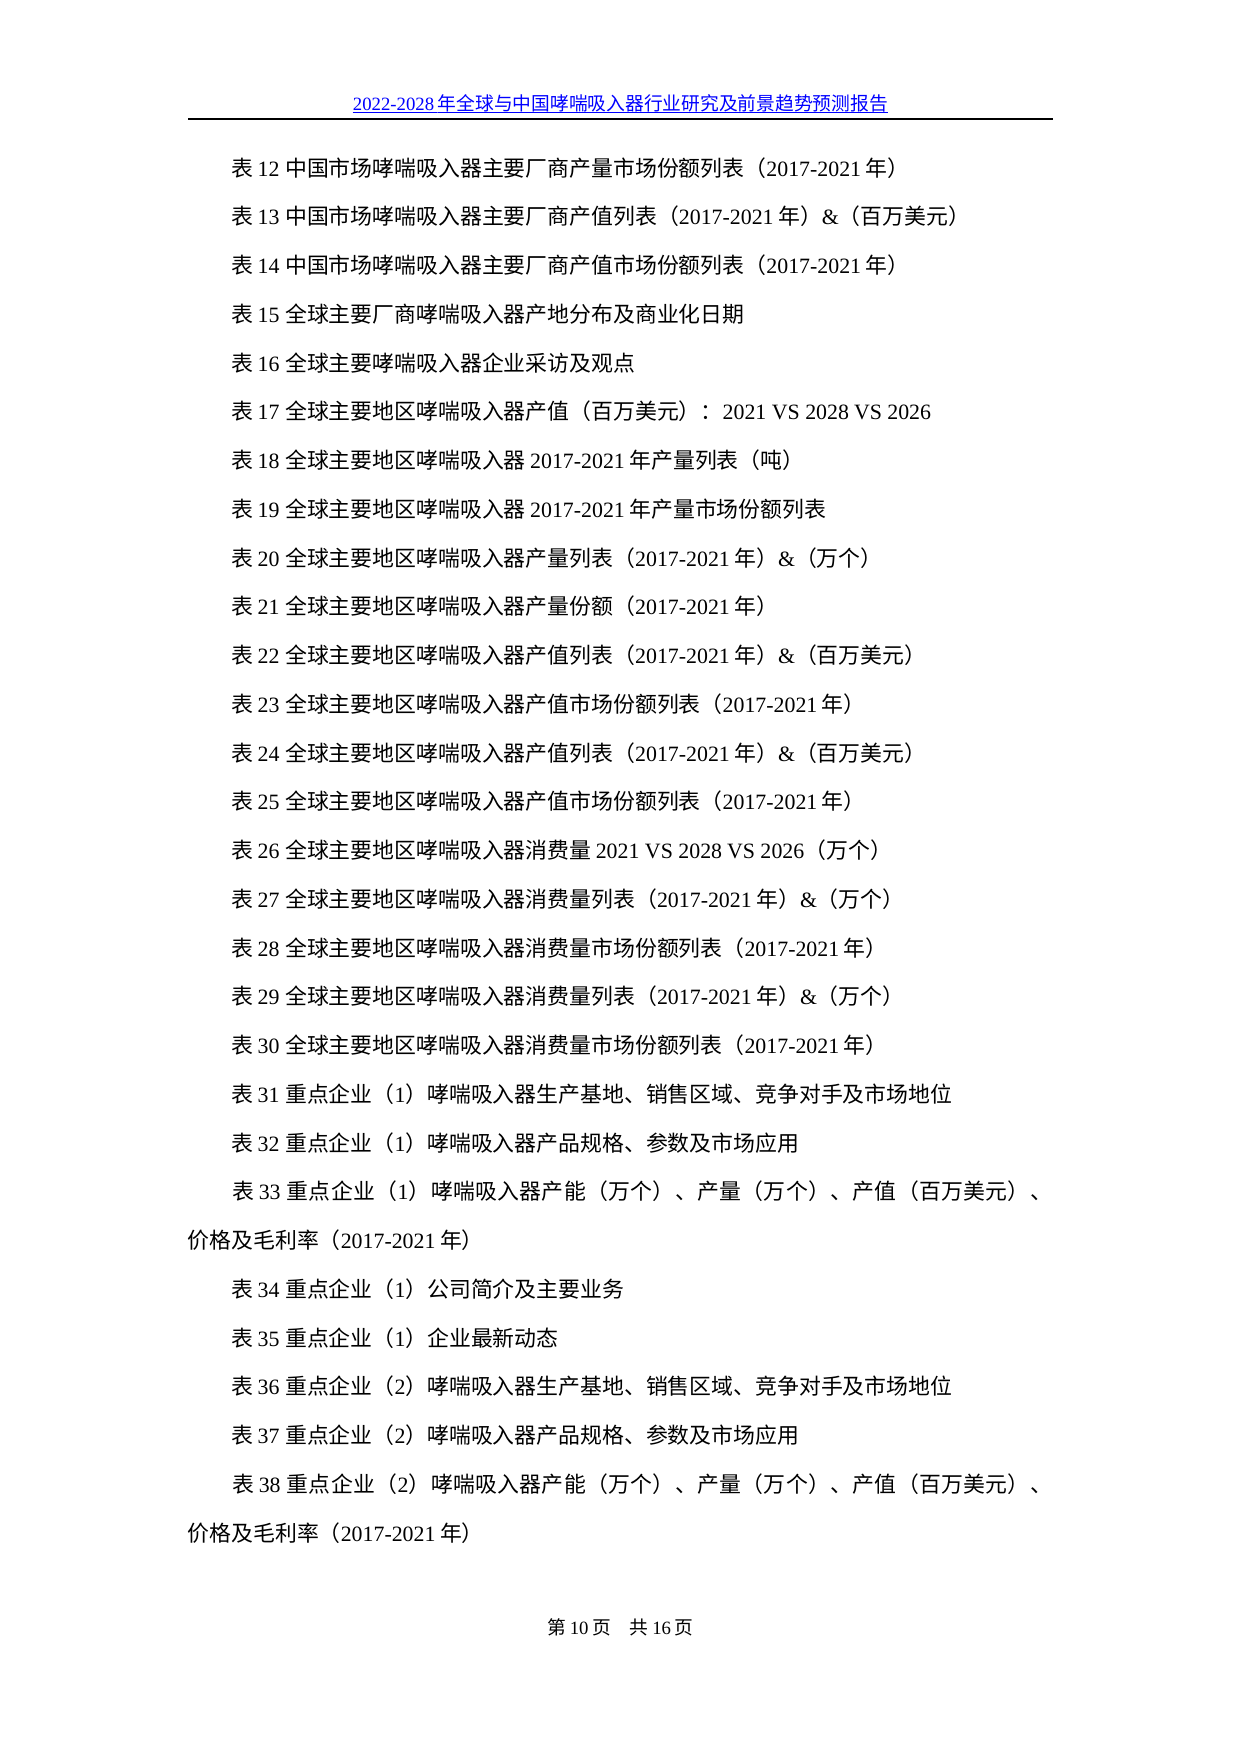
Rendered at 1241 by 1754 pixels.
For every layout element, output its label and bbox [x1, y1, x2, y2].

text [187, 150, 1053, 1548]
